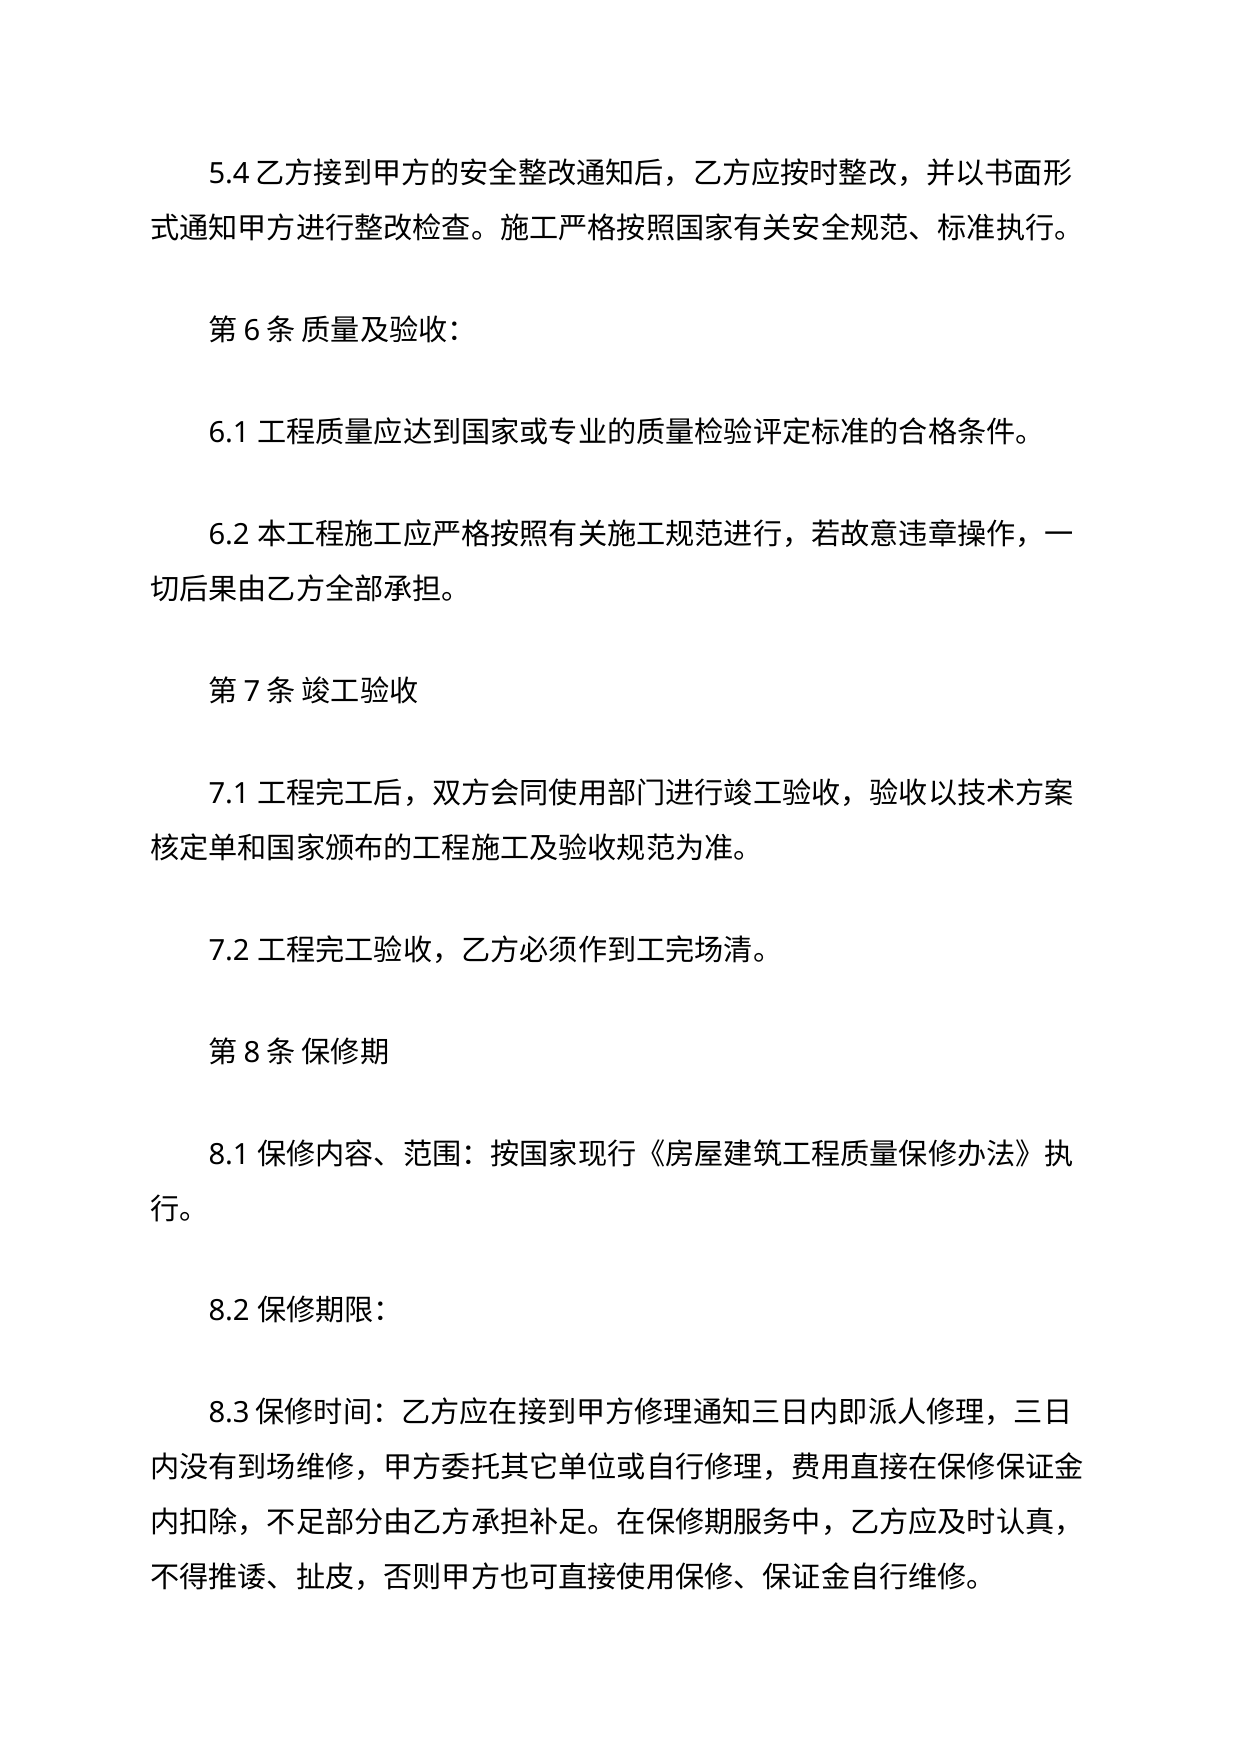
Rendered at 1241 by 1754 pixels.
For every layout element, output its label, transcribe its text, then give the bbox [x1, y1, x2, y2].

text 第6条 质量及验收： [150, 307, 1090, 349]
text 8.1 保修内容、范围：按国家现行《房屋建筑工程质量保修办法》执行。 [150, 1130, 1090, 1227]
text 7.2 工程完工验收，乙方必须作到工完场清。 [150, 926, 1090, 969]
text 第8条 保修期 [150, 1028, 1090, 1071]
text 8.3保修时间：乙方应在接到甲方修理通知三日内即派人修理，三日内没有到场维修，甲方委托其它单位或自行修理，费用直接在保修保证金内扣除，不足部分由乙方承担补足。在保修期服务中，乙方应及时认真，不得推诿、扯皮，否则甲方也可直接使用保修、保证金自行维修。 [150, 1389, 1090, 1596]
text 7.1 工程完工后，双方会同使用部门进行竣工验收，验收以技术方案核定单和国家颁布的工程施工及验收规范为准。 [150, 769, 1090, 867]
text 6.1 工程质量应达到国家或专业的质量检验评定标准的合格条件。 [150, 409, 1090, 451]
text 第7条 竣工验收 [150, 667, 1090, 710]
text 8.2 保修期限： [150, 1287, 1090, 1329]
text 6.2 本工程施工应严格按照有关施工规范进行，若故意违章操作，一切后果由乙方全部承担。 [150, 511, 1090, 608]
text 5.4乙方接到甲方的安全整改通知后，乙方应按时整改，并以书面形式通知甲方进行整改检查。施工严格按照国家有关安全规范、标准执行。 [150, 150, 1090, 247]
